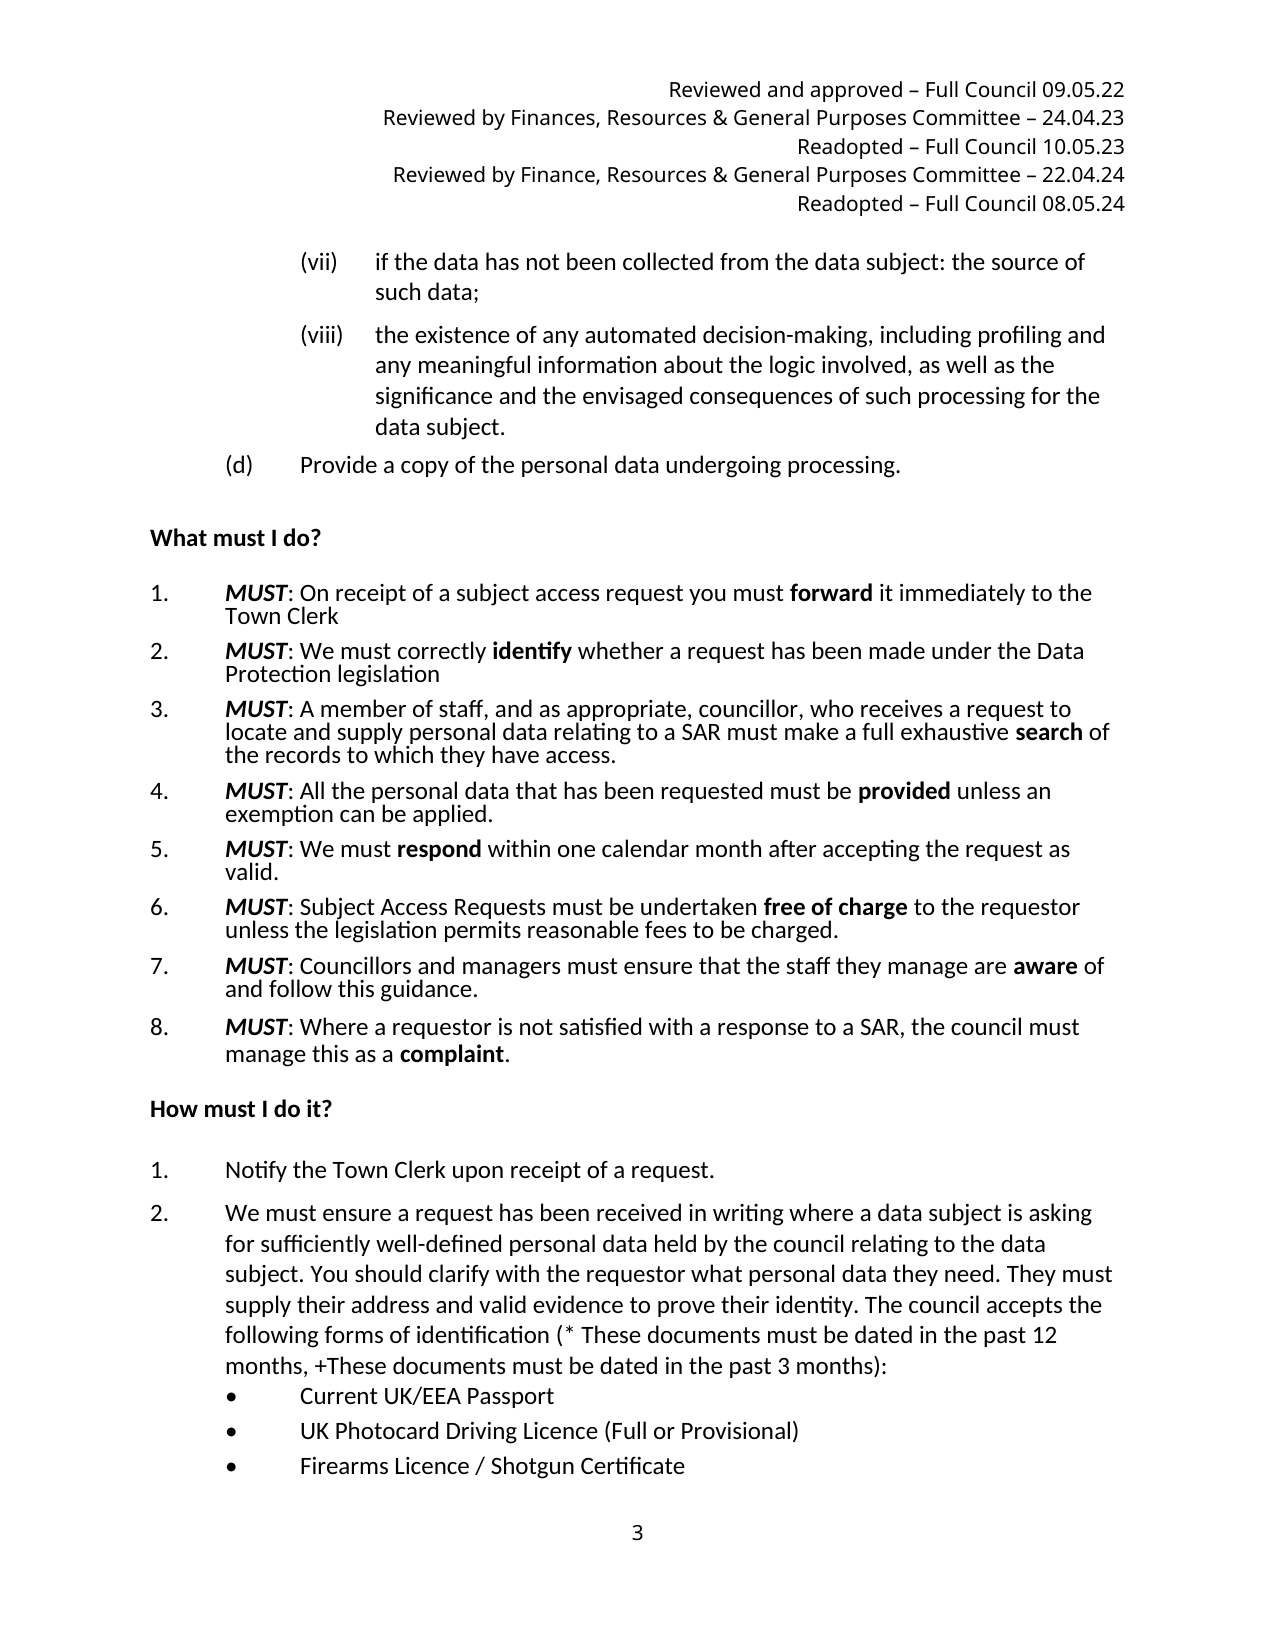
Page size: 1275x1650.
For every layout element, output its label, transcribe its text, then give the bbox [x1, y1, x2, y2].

text Firearms Licence / Shotgun Certificate [225, 1450, 1125, 1481]
list MUST: We must respond within one calendar month after accepting the request as valid. [150, 839, 1125, 885]
list Notify the Town Clerk upon receipt of a request. [150, 1154, 1125, 1185]
list MUST: Councillors and managers must ensure that the staff they manage are aware of and follow this guidance. [150, 956, 1125, 1002]
list MUST: Where a requestor is not satisfied with a response to a SAR, the council must manage this as a complaint. [150, 1014, 1125, 1068]
list MUST: Subject Access Requests must be undertaken free of charge to the requestor unless the legislation permits reasonable fees to be charged. [150, 897, 1125, 943]
text UK Photocard Driving Licence (Full or Provisional) [225, 1415, 1125, 1446]
text What must I do? [150, 522, 1125, 552]
text Current UK/EEA Passport [225, 1380, 1125, 1411]
list MUST: All the personal data that has been requested must be provided unless an exemption can be applied. [150, 781, 1125, 827]
subtitle Provide a copy of the personal data undergoing processing. [225, 454, 1125, 479]
list MUST: On receipt of a subject access request you must forward it immediately to the Town Clerk [150, 583, 1125, 629]
subtitle the existence of any automated decision-making, including profiling and any meaningful information about the logic involved, as well as the significance and the envisaged consequences of such processing for the data subject. [300, 319, 1125, 441]
list MUST: A member of staff, and as appropriate, councillor, who receives a request to locate and supply personal data relating to a SAR must make a full exhaustive search of the records to which they have access. [150, 699, 1125, 768]
text How must I do it? [150, 1093, 1125, 1124]
list We must ensure a request has been received in writing where a data subject is asking for sufficiently well-defined personal data held by the council relating to the data subject. You should clarify with the requestor what personal data they need. They must supply their address and valid evidence to prove their identity. The council accepts the following forms of identification (* These documents must be dated in the past 12 months, +These documents must be dated in the past 3 months): [150, 1197, 1125, 1380]
list MUST: We must correctly identify whether a request has been made under the Data Protection legislation [150, 641, 1125, 687]
subtitle if the data has not been collected from the data subject: the source of such data; [300, 246, 1125, 307]
